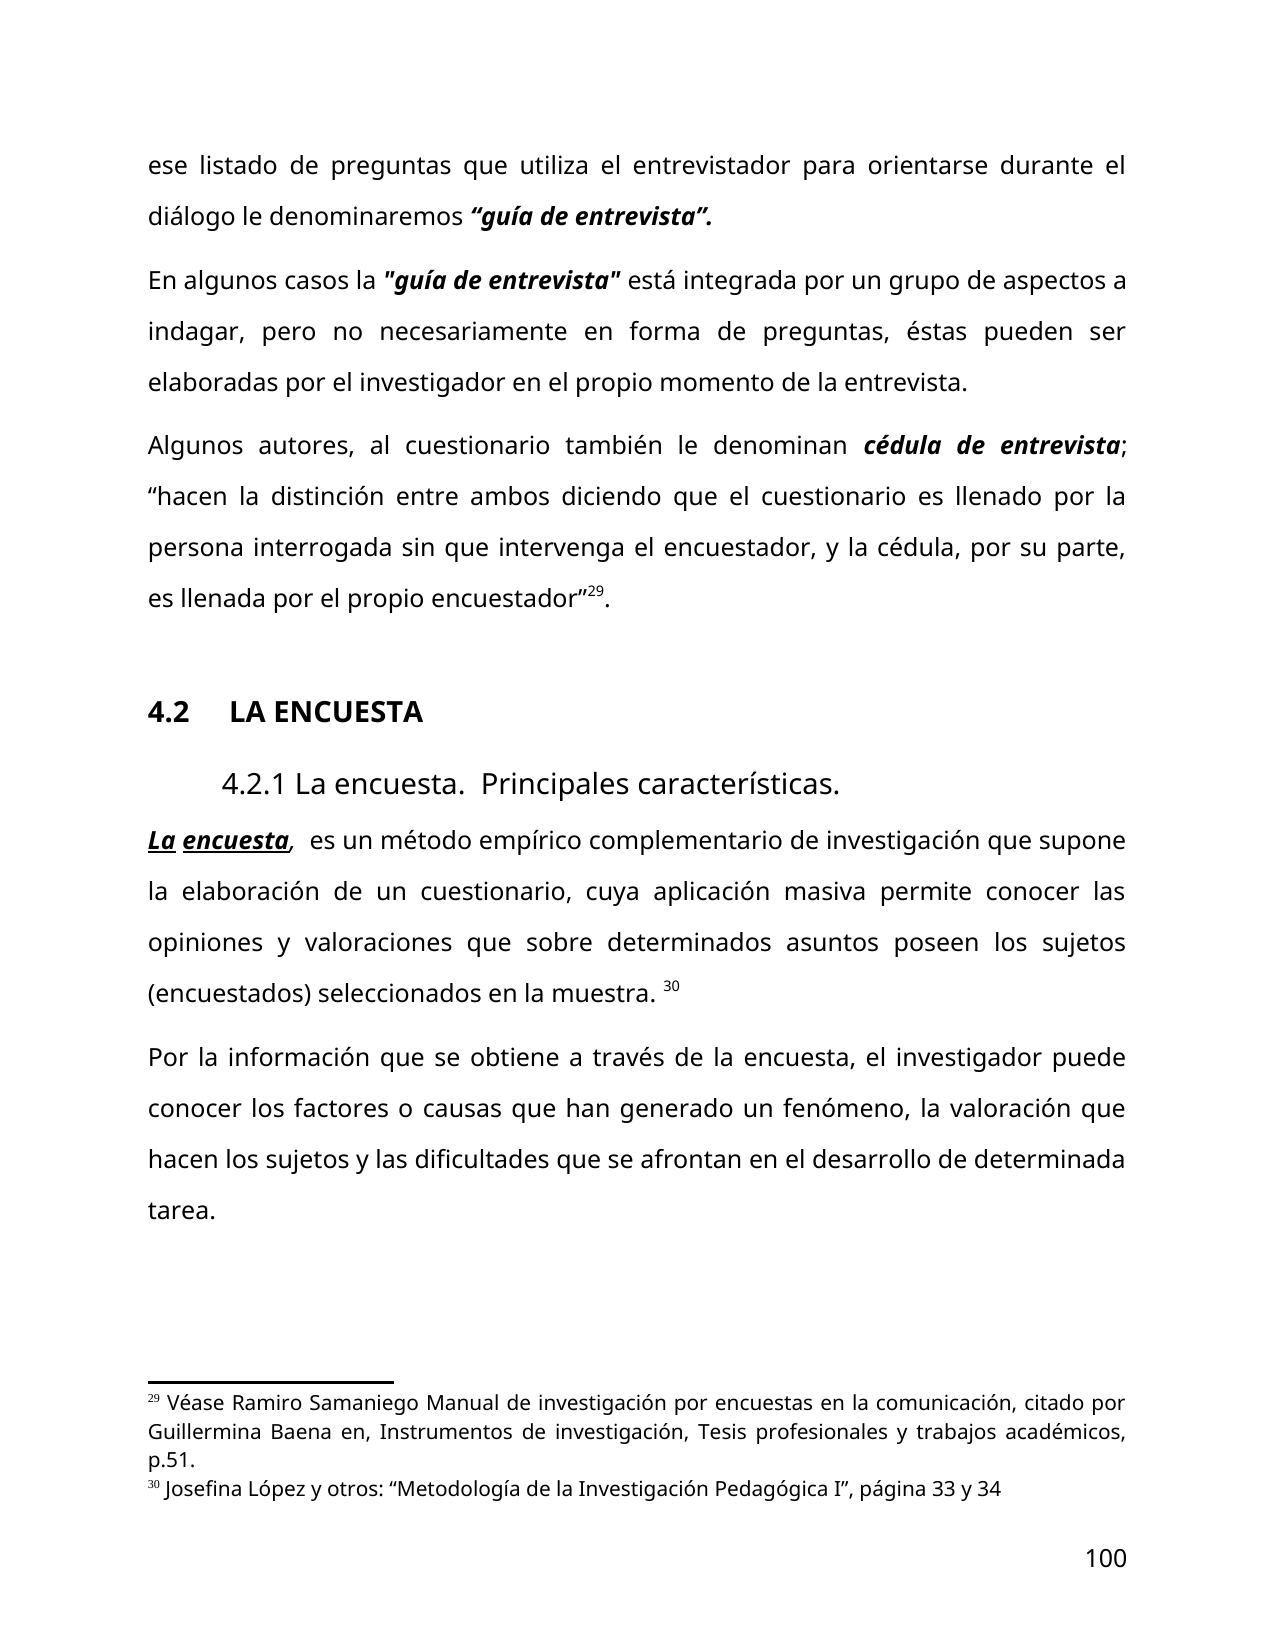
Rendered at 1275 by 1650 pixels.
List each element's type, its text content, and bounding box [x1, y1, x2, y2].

text Por la información que se obtiene a través de la encuesta, el investigador puede conocer los factores o causas que han generado un fenómeno, la valoración que hacen los sujetos y las dificultades que se afrontan en el desarrollo de determinada tarea. [148, 1039, 1127, 1226]
text La encuesta, es un método empírico complementario de investigación que supone la elaboración de un cuestionario, cuya aplicación masiva permite conocer las opiniones y valoraciones que sobre determinados asuntos poseen los sujetos (encuestados) seleccionados en la muestra. [148, 823, 1127, 1010]
list LA ENCUESTA [148, 691, 1127, 731]
text Algunos autores, al cuestionario también le denominan cédula de entrevista; “hacen la distinción entre ambos diciendo que el cuestionario es llenado por la persona interrogada sin que intervenga el encuestador, y la cédula, por su parte, es llenada por el propio encuestador”. [148, 428, 1127, 615]
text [148, 148, 1127, 233]
text En algunos casos la "guía de entrevista" está integrada por un grupo de aspectos a indagar, pero no necesariamente en forma de preguntas, éstas pueden ser elaboradas por el investigador en el propio momento de la entrevista. [148, 262, 1127, 398]
text 4.2.1 La encuesta. Principales características. [222, 763, 1127, 803]
